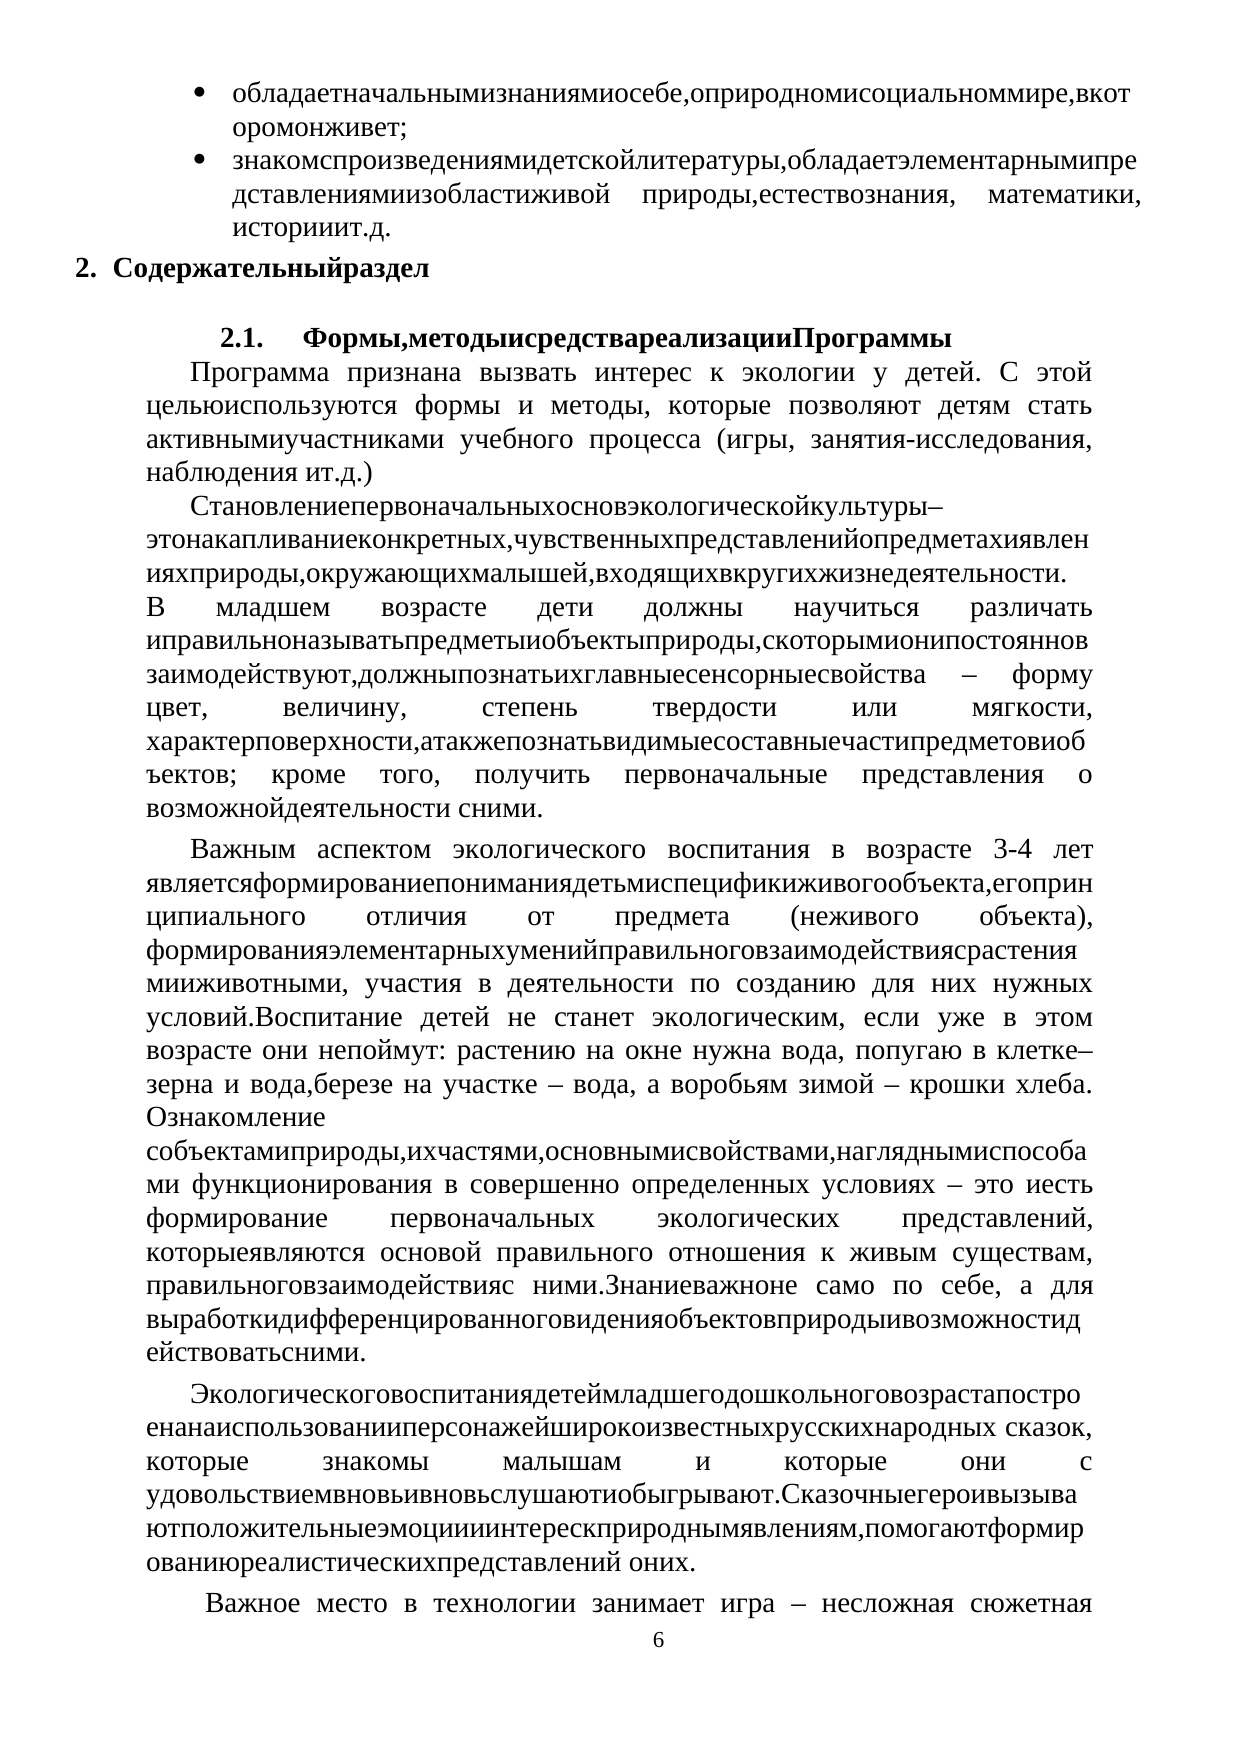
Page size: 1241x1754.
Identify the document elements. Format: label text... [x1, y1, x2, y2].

text Становлениепервоначальныхосновэкологическойкультуры–этонакапливаниеконкретных,чувственныхпредставленийопредметахиявленияхприроды,окружающихмалышей,входящихвкругихжизнедеятельности. В младшем возрасте дети должны научиться различать иправильноназыватьпредметыиобъектыприроды,скоторымионипостоянновзаимодействуют,должныпознатьихглавныесенсорныесвойства – форму цвет, величину, степень твердости или мягкости, характерповерхности,атакжепознатьвидимыесоставныечастипредметовиобъектов; кроме того, получить первоначальные представления о возможнойдеятельности сними. [146, 488, 1094, 823]
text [146, 1585, 1094, 1618]
subtitle Содержательныйраздел [75, 251, 1165, 284]
list Формы,методыисредствареализацииПрограммы [220, 321, 1165, 354]
list обладаетначальнымизнаниямиосебе,оприродномисоциальноммире,вкоторомонживет; [194, 75, 1141, 142]
text Важным аспектом экологического воспитания в возрасте 3-4 лет являетсяформированиепониманиядетьмиспецификиживогообъекта,егопринципиального отличия от предмета (неживого объекта), формированияэлементарныхуменийправильноговзаимодействиясрастениямииживотными, участия в деятельности по созданию для них нужных условий.Воспитание детей не станет экологическим, если уже в этом возрасте они непоймут: растению на окне нужна вода, попугаю в клетке– зерна и вода,березе на участке – вода, а воробьям зимой – крошки хлеба. Ознакомление собъектамиприроды,ихчастями,основнымисвойствами,нагляднымиспособами функционирования в совершенно определенных условиях – это иесть формирование первоначальных экологических представлений, которыеявляются основой правильного отношения к живым существам, правильноговзаимодействияс ними.Знаниеважноне само по себе, а для выработкидифференцированноговиденияобъектовприродыивозможностидействоватьсними. [146, 831, 1094, 1368]
list знакомспроизведениямидетскойлитературы,обладаетэлементарнымипредставлениямиизобластиживой природы,естествознания, математики, историиит.д. [194, 142, 1142, 243]
text Программа признана вызвать интерес к экологии у детей. С этой цельюиспользуются формы и методы, которые позволяют детям стать активнымиучастниками учебного процесса (игры, занятия-исследования, наблюдения ит.д.) [146, 354, 1093, 488]
text Экологическоговоспитаниядетеймладшегодошкольноговозрастапостроенанаиспользованииперсонажейширокоизвестныхрусскихнародных сказок, которые знакомы малышам и которые они с удовольствиемвновьивновьслушаютиобыгрывают.Сказочныегероивызываютположительныеэмоциииинтерескприроднымявлениям,помогаютформированиюреалистическихпредставлений оних. [146, 1376, 1093, 1577]
